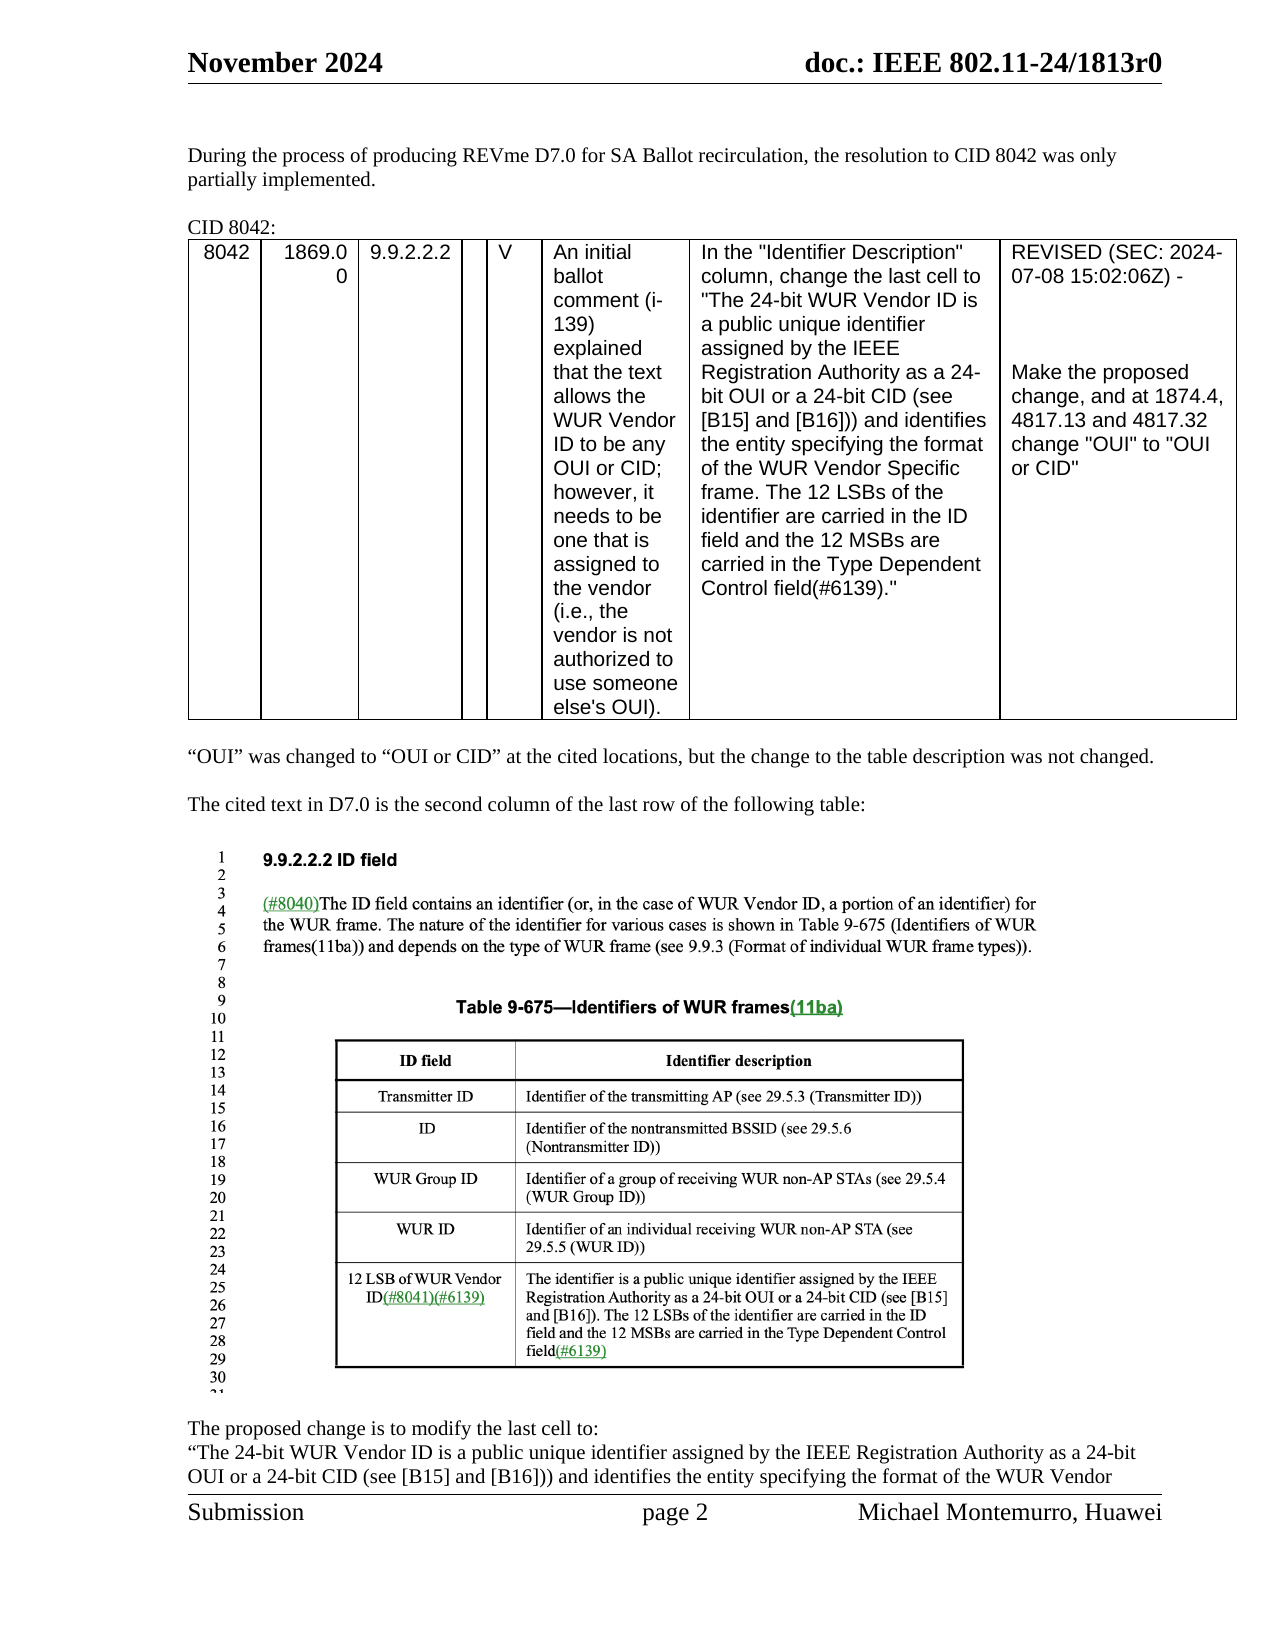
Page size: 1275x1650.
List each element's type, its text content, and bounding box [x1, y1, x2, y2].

table_header 9.9.2.2.2 [359, 240, 461, 719]
table_header V [488, 240, 541, 719]
text The proposed change is to modify the last cell to: [187, 1416, 1162, 1440]
text CID 8042: [187, 215, 1162, 239]
table_header In the "Identifier Description" column, change the last cell to "The 24-bit WUR Vendor ID is a public unique identifier assigned by the IEEE Registration Authority as a 24-bit OUI or a 24-bit CID (see [B15] and [B16])) and identifies the entity specifying the format of the WUR Vendor Specific frame. The 12 LSBs of the identifier are carried in the ID field and the 12 MSBs are carried in the Type Dependent Control field(#6139)." [690, 240, 999, 719]
text The cited text in D7.0 is the second column of the last row of the following table: [187, 792, 1162, 816]
table_header 8042 [189, 240, 260, 719]
text “OUI” was changed to “OUI or CID” at the cited locations, but the change to the table description was not changed. [187, 744, 1162, 768]
picture [187, 840, 1163, 1393]
table_header REVISED (SEC: 2024-07-08 15:02:06Z) - Make the proposed change, and at 1874.4, 4817.13 and 4817.32 change "OUI" to "OUI or CID" [1001, 240, 1236, 719]
table_header 1869.00 [262, 240, 358, 719]
text During the process of producing REVme D7.0 for SA Ballot recirculation, the resolution to CID 8042 was only partially implemented. [187, 143, 1162, 191]
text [187, 1440, 1162, 1488]
table_header [463, 240, 486, 719]
table_header An initial ballot comment (i-139) explained that the text allows the WUR Vendor ID to be any OUI or CID; however, it needs to be one that is assigned to the vendor (i.e., the vendor is not authorized to use someone else's OUI). [543, 240, 689, 719]
